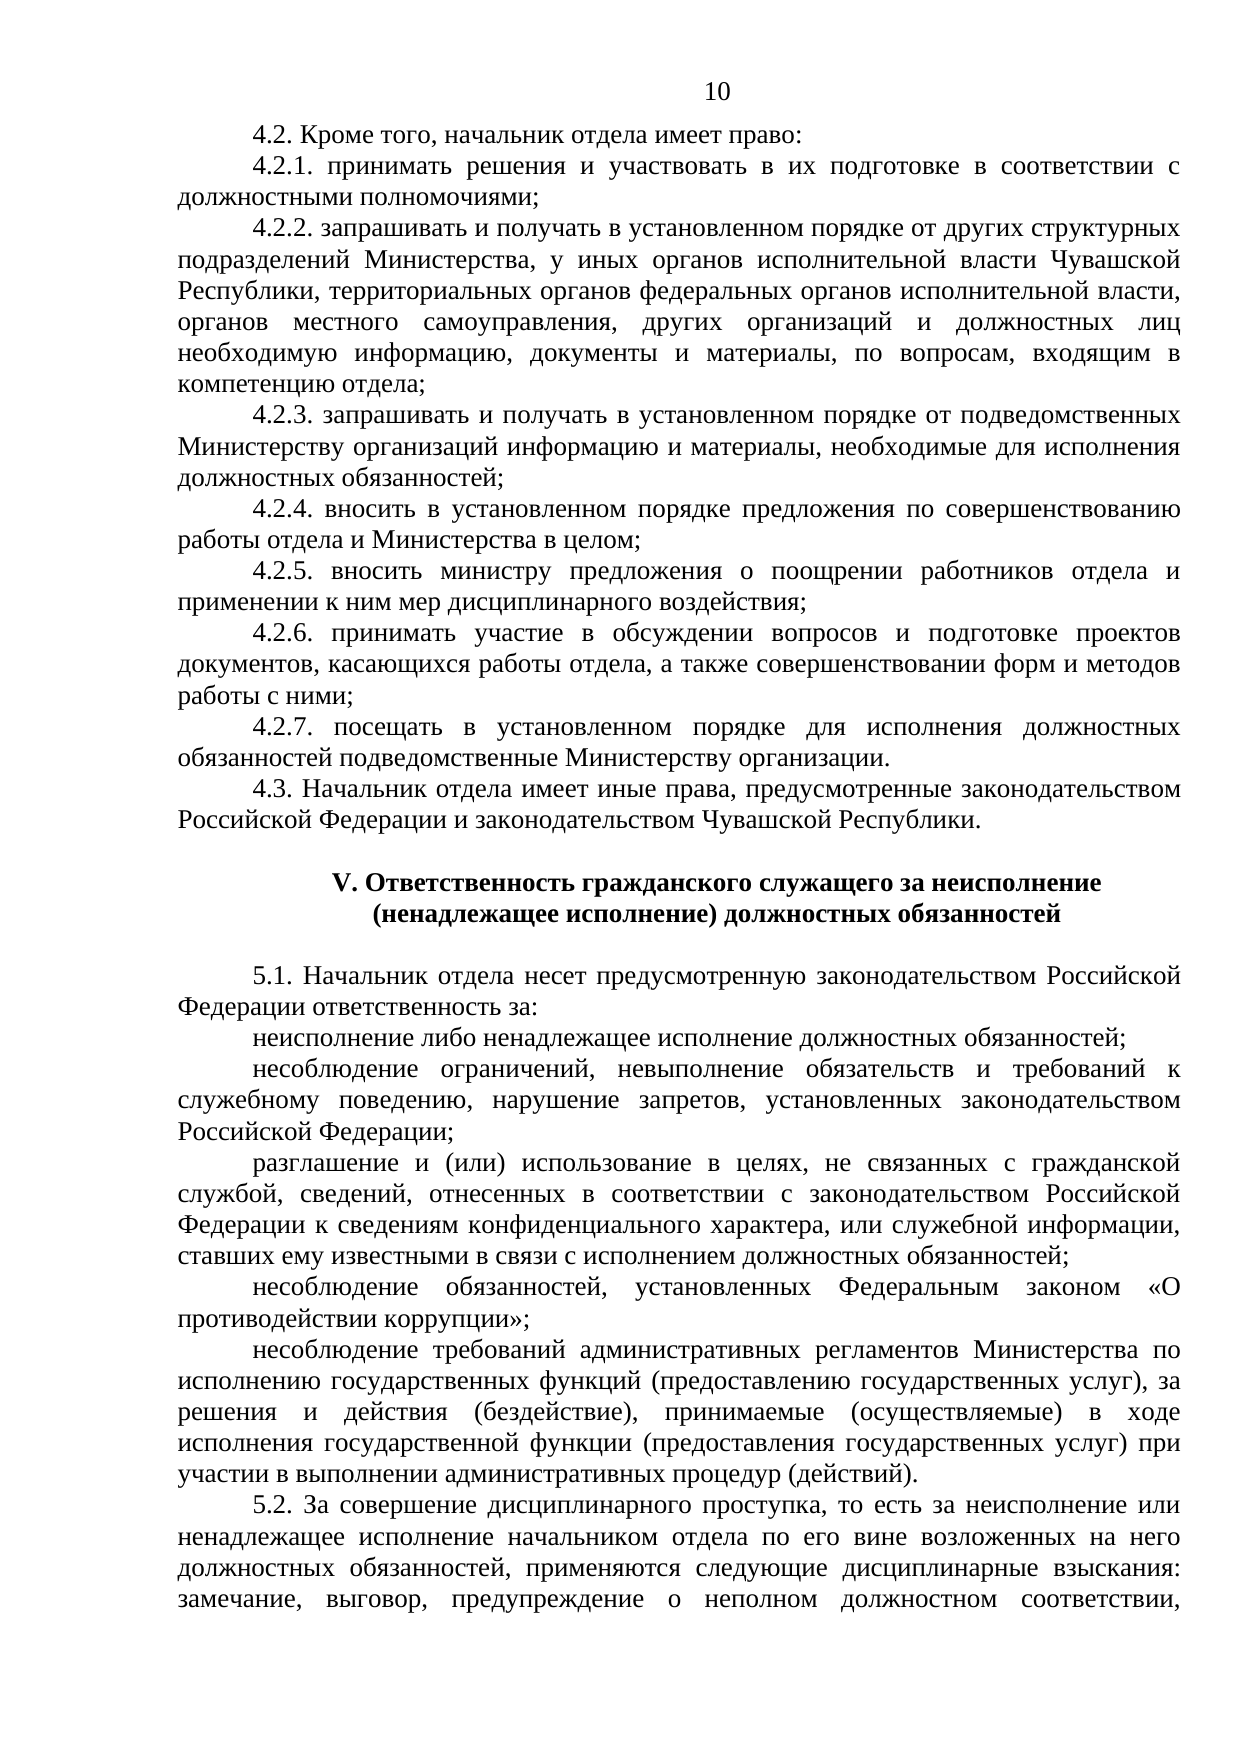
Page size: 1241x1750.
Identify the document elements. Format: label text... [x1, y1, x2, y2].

text 4.2.7. посещать в установленном порядке для исполнения должностных обязанностей подведомственные Министерству организации. [177, 710, 1182, 772]
text 4.2.1. принимать решения и участвовать в их подготовке в соответствии с должностными полномочиями; [177, 149, 1182, 212]
text (ненадлежащее исполнение) должностных обязанностей [177, 897, 1182, 928]
text 5.1. Начальник отдела несет предусмотренную законодательством Российской Федерации ответственность за: [177, 959, 1182, 1021]
text 4.2.5. вносить министру предложения о поощрении работников отдела и применении к ним мер дисциплинарного воздействия; [177, 554, 1182, 616]
text несоблюдение обязанностей, установленных Федеральным законом «О противодействии коррупции»; [177, 1271, 1182, 1333]
text неисполнение либо ненадлежащее исполнение должностных обязанностей; [177, 1021, 1182, 1052]
text 4.2. Кроме того, начальник отдела имеет право: [177, 118, 1182, 149]
text 4.2.4. вносить в установленном порядке предложения по совершенствованию работы отдела и Министерства в целом; [177, 492, 1182, 554]
text 4.2.2. запрашивать и получать в установленном порядке от других структурных подразделений Министерства, у иных органов исполнительной власти Чувашской Республики, территориальных органов федеральных органов исполнительной власти, органов местного самоуправления, других организаций и должностных лиц необходимую информацию, документы и материалы, по вопросам, входящим в компетенцию отдела; [177, 212, 1182, 398]
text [177, 1488, 1182, 1613]
text 4.2.6. принимать участие в обсуждении вопросов и подготовке проектов документов, касающихся работы отдела, а также совершенствовании форм и методов работы с ними; [177, 616, 1182, 710]
text 4.2.3. запрашивать и получать в установленном порядке от подведомственных Министерству организаций информацию и материалы, необходимые для исполнения должностных обязанностей; [177, 398, 1182, 492]
text V. Ответственность гражданского служащего за неисполнение [177, 866, 1182, 897]
text разглашение и (или) использование в целях, не связанных с гражданской службой, сведений, отнесенных в соответствии с законодательством Российской Федерации к сведениям конфиденциального характера, или служебной информации, ставших ему известными в связи с исполнением должностных обязанностей; [177, 1146, 1182, 1271]
text несоблюдение требований административных регламентов Министерства по исполнению государственных функций (предоставлению государственных услуг), за решения и действия (бездействие), принимаемые (осуществляемые) в ходе исполнения государственной функции (предоставления государственных услуг) при участии в выполнении административных процедур (действий). [177, 1333, 1182, 1488]
text 4.3. Начальник отдела имеет иные права, предусмотренные законодательством Российской Федерации и законодательством Чувашской Республики. [177, 772, 1182, 834]
text несоблюдение ограничений, невыполнение обязательств и требований к служебному поведению, нарушение запретов, установленных законодательством Российской Федерации; [177, 1052, 1182, 1146]
